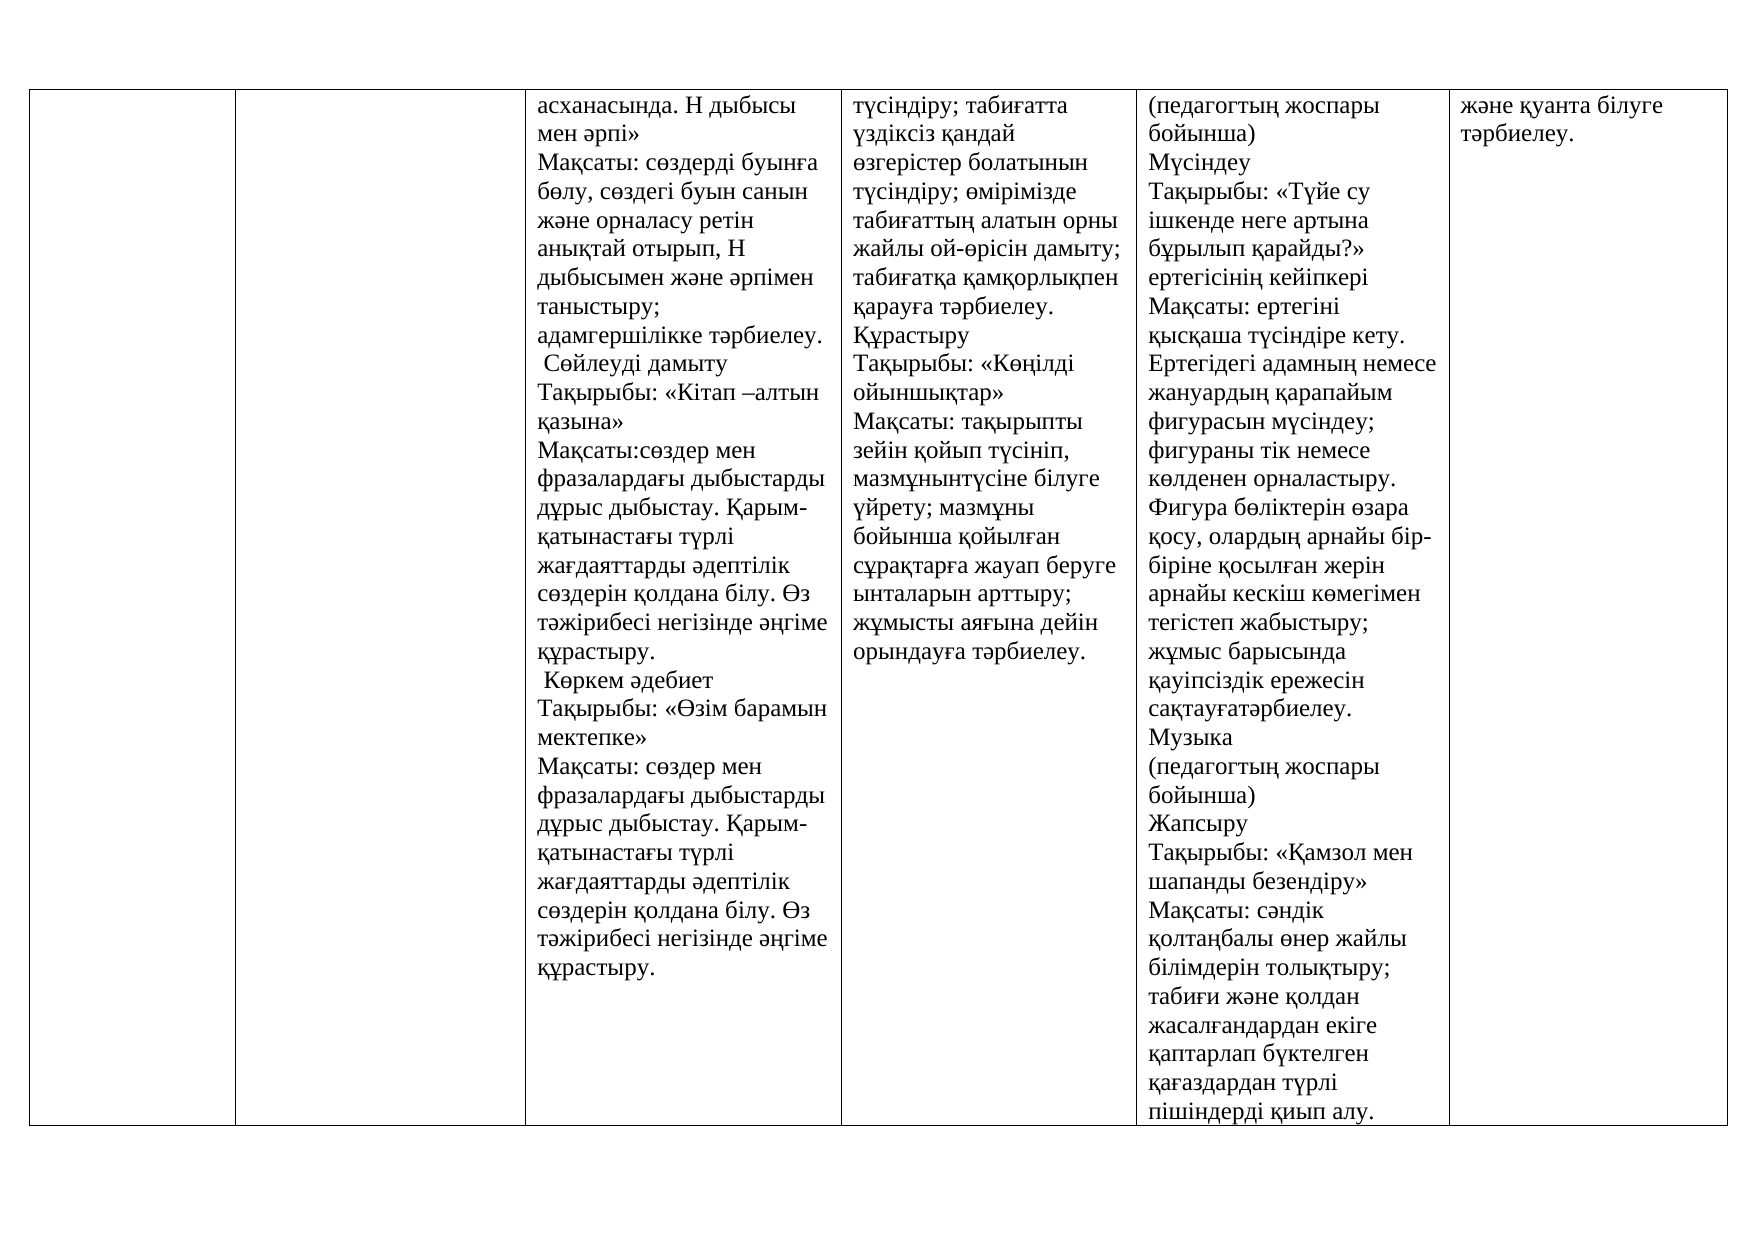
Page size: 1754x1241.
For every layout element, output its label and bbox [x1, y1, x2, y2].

table_cell [236, 90, 525, 1125]
table_cell [1137, 90, 1449, 1125]
table_cell [526, 90, 841, 1125]
table_cell [1450, 90, 1727, 1125]
table_cell [30, 90, 235, 1125]
table_cell [842, 90, 1136, 1125]
